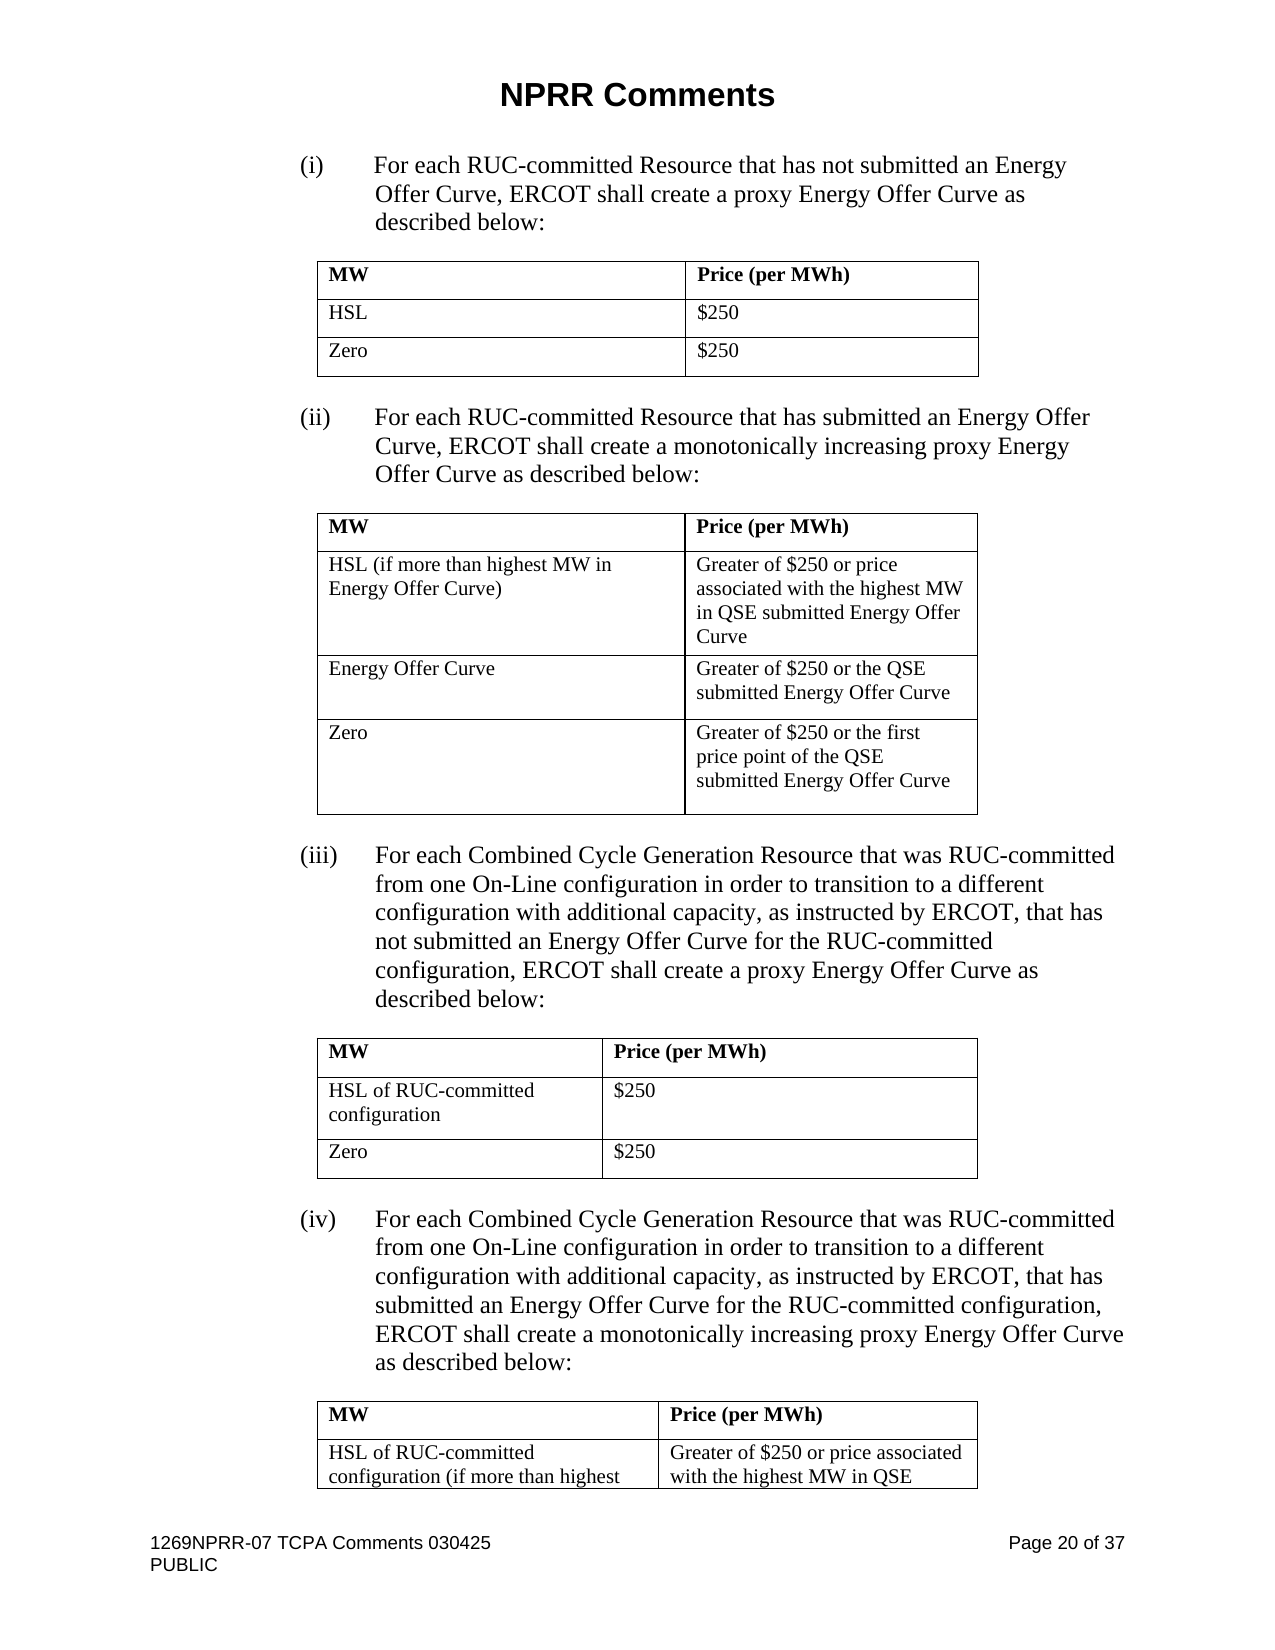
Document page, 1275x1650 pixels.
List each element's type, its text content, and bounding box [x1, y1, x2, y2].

table_cell Greater of $250 or the first price point of the QSE submitted Energy Offer Curve [686, 720, 977, 814]
table_cell HSL of RUC-committed configuration [318, 1078, 602, 1138]
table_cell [318, 1440, 658, 1488]
table_cell HSL [318, 300, 685, 337]
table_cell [659, 1440, 977, 1488]
table_cell Greater of $250 or price associated with the highest MW in QSE submitted Energy Offer Curve [686, 552, 977, 654]
table_cell $250 [603, 1140, 977, 1178]
table_header Price (per MWh) [659, 1402, 977, 1439]
table_cell Energy Offer Curve [318, 656, 684, 718]
text (iii) For each Combined Cycle Generation Resource that was RUC-committed from one On-Line configuration in order to transition to a different configuration with additional capacity, as instructed by ERCOT, that has not submitted an Energy Offer Curve for the RUC-committed configuration, ERCOT shall create a proxy Energy Offer Curve as described below: [300, 840, 1125, 1012]
table_cell Zero [318, 720, 684, 814]
table_header MW [318, 514, 684, 551]
table_header Price (per MWh) [686, 514, 977, 551]
table_cell $250 [686, 300, 978, 337]
table_cell HSL (if more than highest MW in Energy Offer Curve) [318, 552, 684, 654]
text (i) For each RUC-committed Resource that has not submitted an Energy Offer Curve, ERCOT shall create a proxy Energy Offer Curve as described below: [300, 150, 1125, 236]
table_header MW [318, 1039, 602, 1077]
table_header MW [318, 262, 685, 299]
table_cell Zero [318, 338, 685, 376]
table_header Price (per MWh) [686, 262, 978, 299]
table_cell $250 [603, 1078, 977, 1138]
table_cell $250 [686, 338, 978, 376]
text (ii) For each RUC-committed Resource that has submitted an Energy Offer Curve, ERCOT shall create a monotonically increasing proxy Energy Offer Curve as described below: [300, 402, 1125, 488]
table_cell Zero [318, 1140, 602, 1178]
table_cell Greater of $250 or the QSE submitted Energy Offer Curve [686, 656, 977, 718]
table_header MW [318, 1402, 658, 1439]
text (iv) For each Combined Cycle Generation Resource that was RUC-committed from one On-Line configuration in order to transition to a different configuration with additional capacity, as instructed by ERCOT, that has submitted an Energy Offer Curve for the RUC-committed configuration, ERCOT shall create a monotonically increasing proxy Energy Offer Curve as described below: [300, 1204, 1125, 1376]
table_header Price (per MWh) [603, 1039, 977, 1077]
